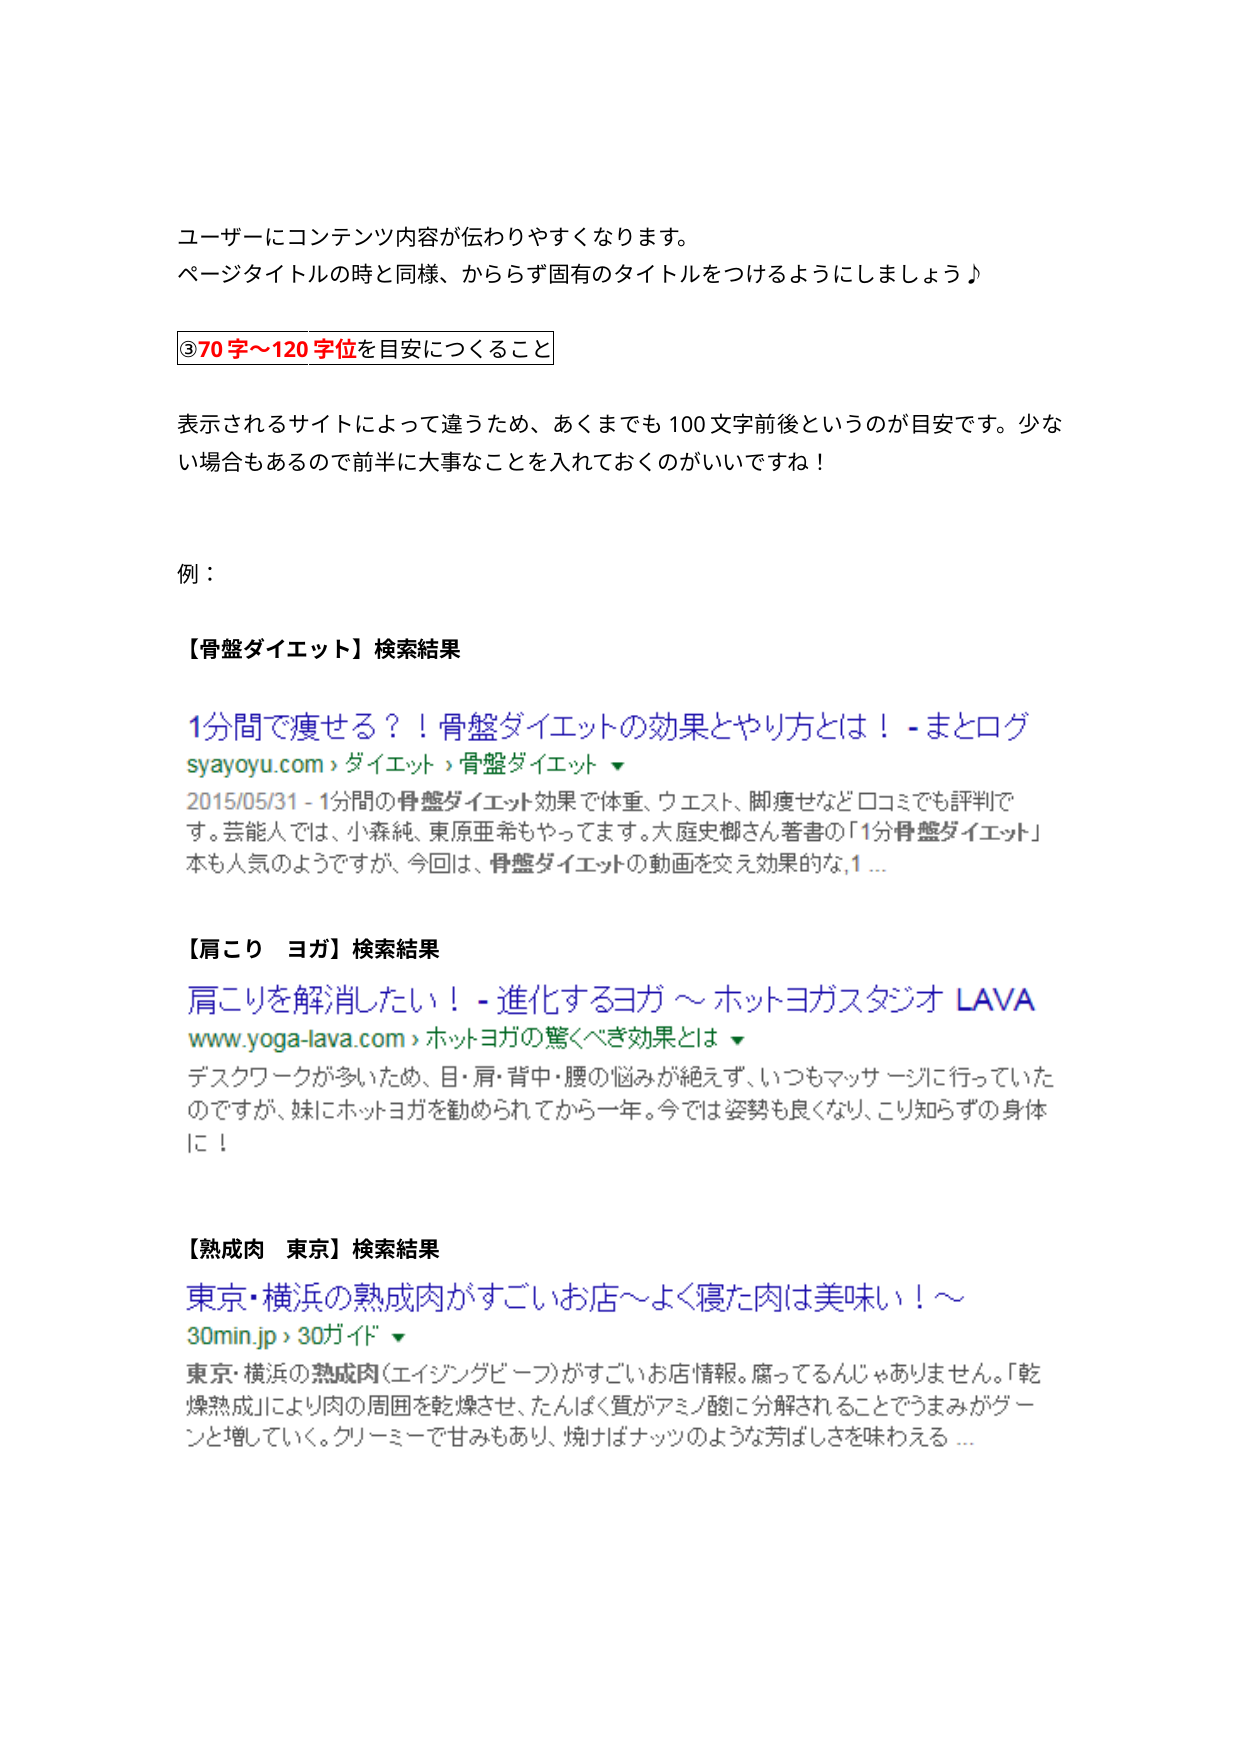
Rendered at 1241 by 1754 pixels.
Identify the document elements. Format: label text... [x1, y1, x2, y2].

text ③70字～120字位を目安につくること [177, 329, 1063, 367]
text ページタイトルの時と同様、かららず固有のタイトルをつけるようにしましょう♪ [177, 254, 1063, 292]
picture [177, 704, 1063, 892]
text 例： 【骨盤ダイエット】検索結果 [177, 554, 1063, 704]
picture [177, 966, 1063, 1174]
text 【肩こり ヨガ】検索結果 [177, 929, 1063, 966]
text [177, 217, 1063, 254]
picture [177, 1266, 1063, 1469]
text 表示されるサイトによって違うため、あくまでも100文字前後というのが目安です。少ない場合もあるので前半に大事なことを入れておくのがいいですね！ [177, 404, 1063, 479]
text 【熟成肉 東京】検索結果 [177, 1229, 1063, 1266]
